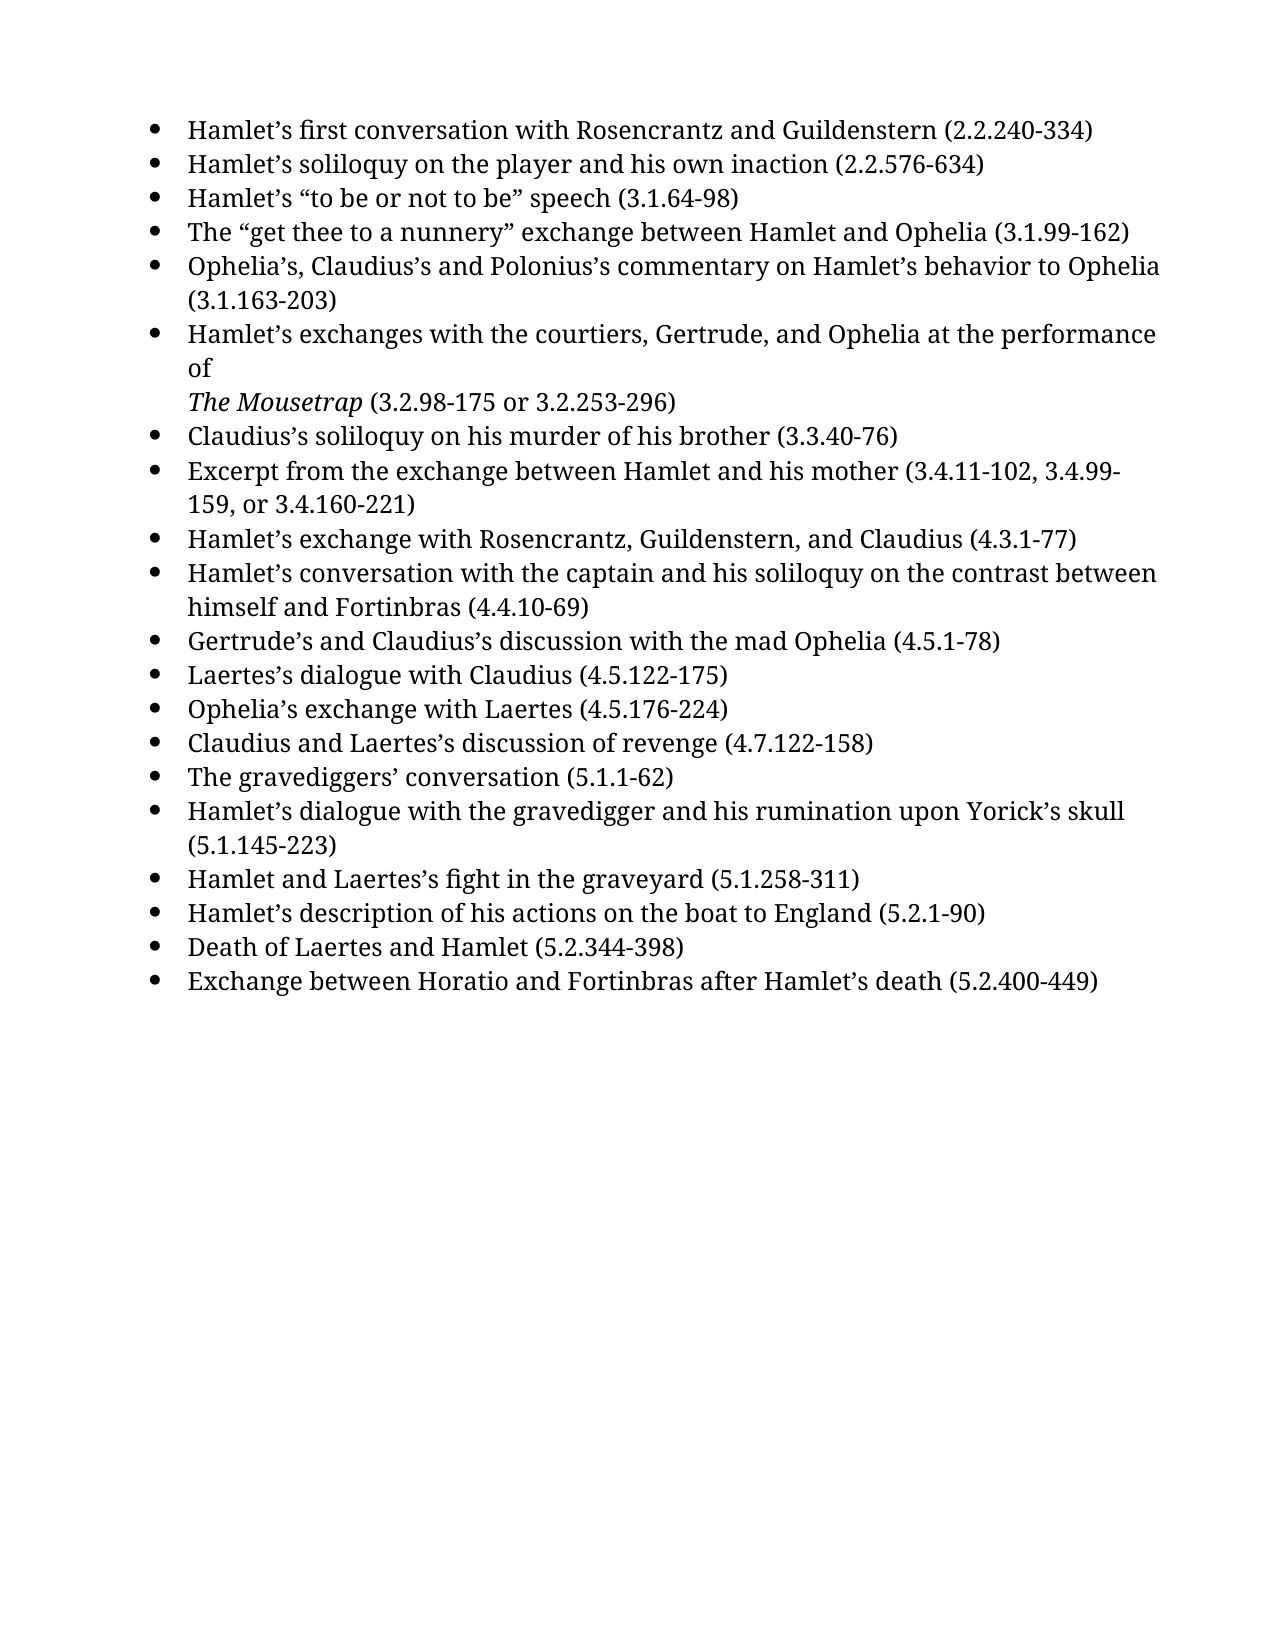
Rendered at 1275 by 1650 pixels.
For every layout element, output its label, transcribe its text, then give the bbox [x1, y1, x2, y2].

list Hamlet’s “to be or not to be” speech (3.1.64-98) [150, 181, 1162, 215]
list Hamlet’s conversation with the captain and his soliloquy on the contrast between himself and Fortinbras (4.4.10-69) [150, 555, 1162, 623]
list Laertes’s dialogue with Claudius (4.5.122-175) [150, 657, 1162, 692]
list Gertrude’s and Claudius’s discussion with the mad Ophelia (4.5.1-78) [150, 623, 1162, 657]
list Hamlet’s exchange with Rosencrantz, Guildenstern, and Claudius (4.3.1-77) [150, 521, 1162, 555]
list The gravediggers’ conversation (5.1.1-62) [150, 760, 1162, 794]
list Death of Laertes and Hamlet (5.2.344-398) [150, 930, 1162, 964]
list Exchange between Horatio and Fortinbras after Hamlet’s death (5.2.400-449) [150, 964, 1162, 998]
list Hamlet’s dialogue with the gravedigger and his rumination upon Yorick’s skull (5.1.145-223) [150, 794, 1162, 862]
list Ophelia’s, Claudius’s and Polonius’s commentary on Hamlet’s behavior to Ophelia (3.1.163-203) [150, 249, 1162, 317]
list Hamlet’s exchanges with the courtiers, Gertrude, and Ophelia at the performance of The Mousetrap (3.2.98-175 or 3.2.253-296) [150, 317, 1162, 419]
list Claudius’s soliloquy on his murder of his brother (3.3.40-76) [150, 419, 1162, 453]
list Hamlet and Laertes’s fight in the graveyard (5.1.258-311) [150, 862, 1162, 896]
list Excerpt from the exchange between Hamlet and his mother (3.4.11-102, 3.4.99-159, or 3.4.160-221) [150, 453, 1162, 521]
list Hamlet’s description of his actions on the boat to England (5.2.1-90) [150, 896, 1162, 930]
list Claudius and Laertes’s discussion of revenge (4.7.122-158) [150, 726, 1162, 760]
list The “get thee to a nunnery” exchange between Hamlet and Ophelia (3.1.99-162) [150, 215, 1162, 249]
list Ophelia’s exchange with Laertes (4.5.176-224) [150, 692, 1162, 726]
list Hamlet’s first conversation with Rosencrantz and Guildenstern (2.2.240-334) [150, 112, 1162, 147]
list Hamlet’s soliloquy on the player and his own inaction (2.2.576-634) [150, 147, 1162, 181]
